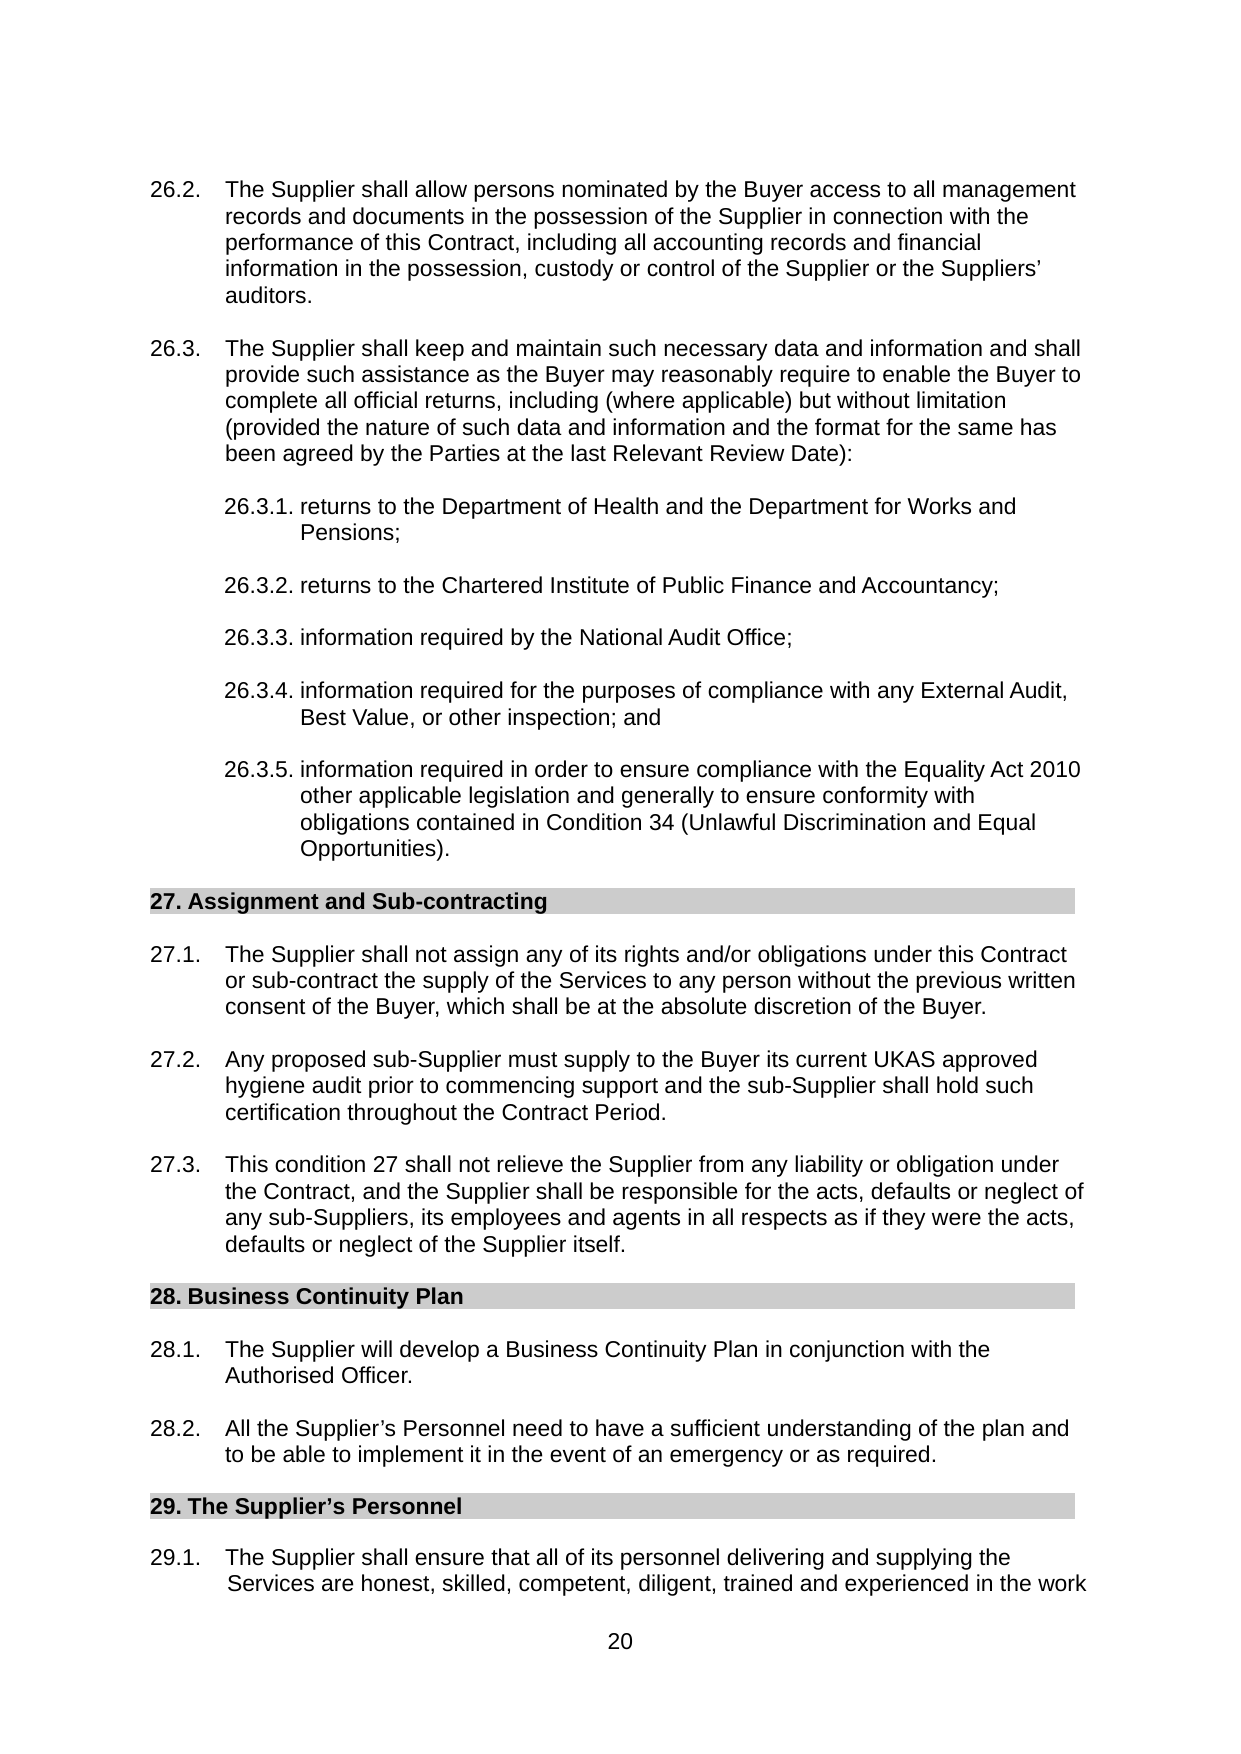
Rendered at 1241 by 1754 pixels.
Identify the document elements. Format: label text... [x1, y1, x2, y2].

text hygiene audit prior to commencing support and the sub-Supplier shall hold such certification throughout the Contract Period. [225, 1072, 1090, 1125]
text to be able to implement it in the event of an emergency or as required. [150, 1441, 1090, 1468]
list The Supplier shall allow persons nominated by the Buyer access to all management [150, 176, 1090, 203]
subtitle Assignment and Sub-contracting [150, 888, 1075, 914]
text the Contract, and the Supplier shall be responsible for the acts, defaults or neglect of any sub-Suppliers, its employees and agents in all respects as if they were the acts, defaults or neglect of the Supplier itself. [225, 1178, 1090, 1257]
text other applicable legislation and generally to ensure conformity with obligations contained in Condition 34 (Unlawful Discrimination and Equal Opportunities). [300, 782, 1090, 862]
text Services are honest, skilled, competent, diligent, trained and experienced in the work [195, 1570, 1090, 1597]
text provide such assistance as the Buyer may reasonably require to enable the Buyer to complete all official returns, including (where applicable) but without limitation (provided the nature of such data and information and the format for the same has been agreed by the Parties at the last Relevant Review Date): [225, 361, 1090, 466]
list The Supplier shall not assign any of its rights and/or obligations under this Contract [150, 941, 1090, 967]
text Pensions; [277, 519, 1090, 545]
text records and documents in the possession of the Supplier in connection with the performance of this Contract, including all accounting records and financial information in the possession, custody or control of the Supplier or the Suppliers’ auditors. [225, 203, 1090, 308]
list This condition 27 shall not relieve the Supplier from any liability or obligation under [150, 1151, 1090, 1178]
list The Supplier will develop a Business Continuity Plan in conjunction with the [150, 1336, 1090, 1362]
list information required in order to ensure compliance with the Equality Act 2010 [224, 756, 1090, 782]
text Authorised Officer. [195, 1362, 1090, 1389]
list The Supplier shall keep and maintain such necessary data and information and shall [150, 334, 1090, 361]
list returns to the Chartered Institute of Public Finance and Accountancy; [224, 572, 1090, 598]
list information required by the National Audit Office; [224, 624, 1090, 651]
text or sub-contract the supply of the Services to any person without the previous written consent of the Buyer, which shall be at the absolute discretion of the Buyer. [225, 967, 1090, 1020]
list information required for the purposes of compliance with any External Audit, [224, 677, 1090, 703]
subtitle The Supplier’s Personnel [150, 1493, 1075, 1519]
text Best Value, or other inspection; and [225, 703, 1090, 730]
list All the Supplier’s Personnel need to have a sufficient understanding of the plan and [150, 1415, 1090, 1441]
list Any proposed sub-Supplier must supply to the Buyer its current UKAS approved [150, 1046, 1090, 1072]
subtitle Business Continuity Plan [150, 1283, 1075, 1309]
list returns to the Department of Health and the Department for Works and [224, 493, 1090, 519]
list The Supplier shall ensure that all of its personnel delivering and supplying the [150, 1544, 1090, 1570]
